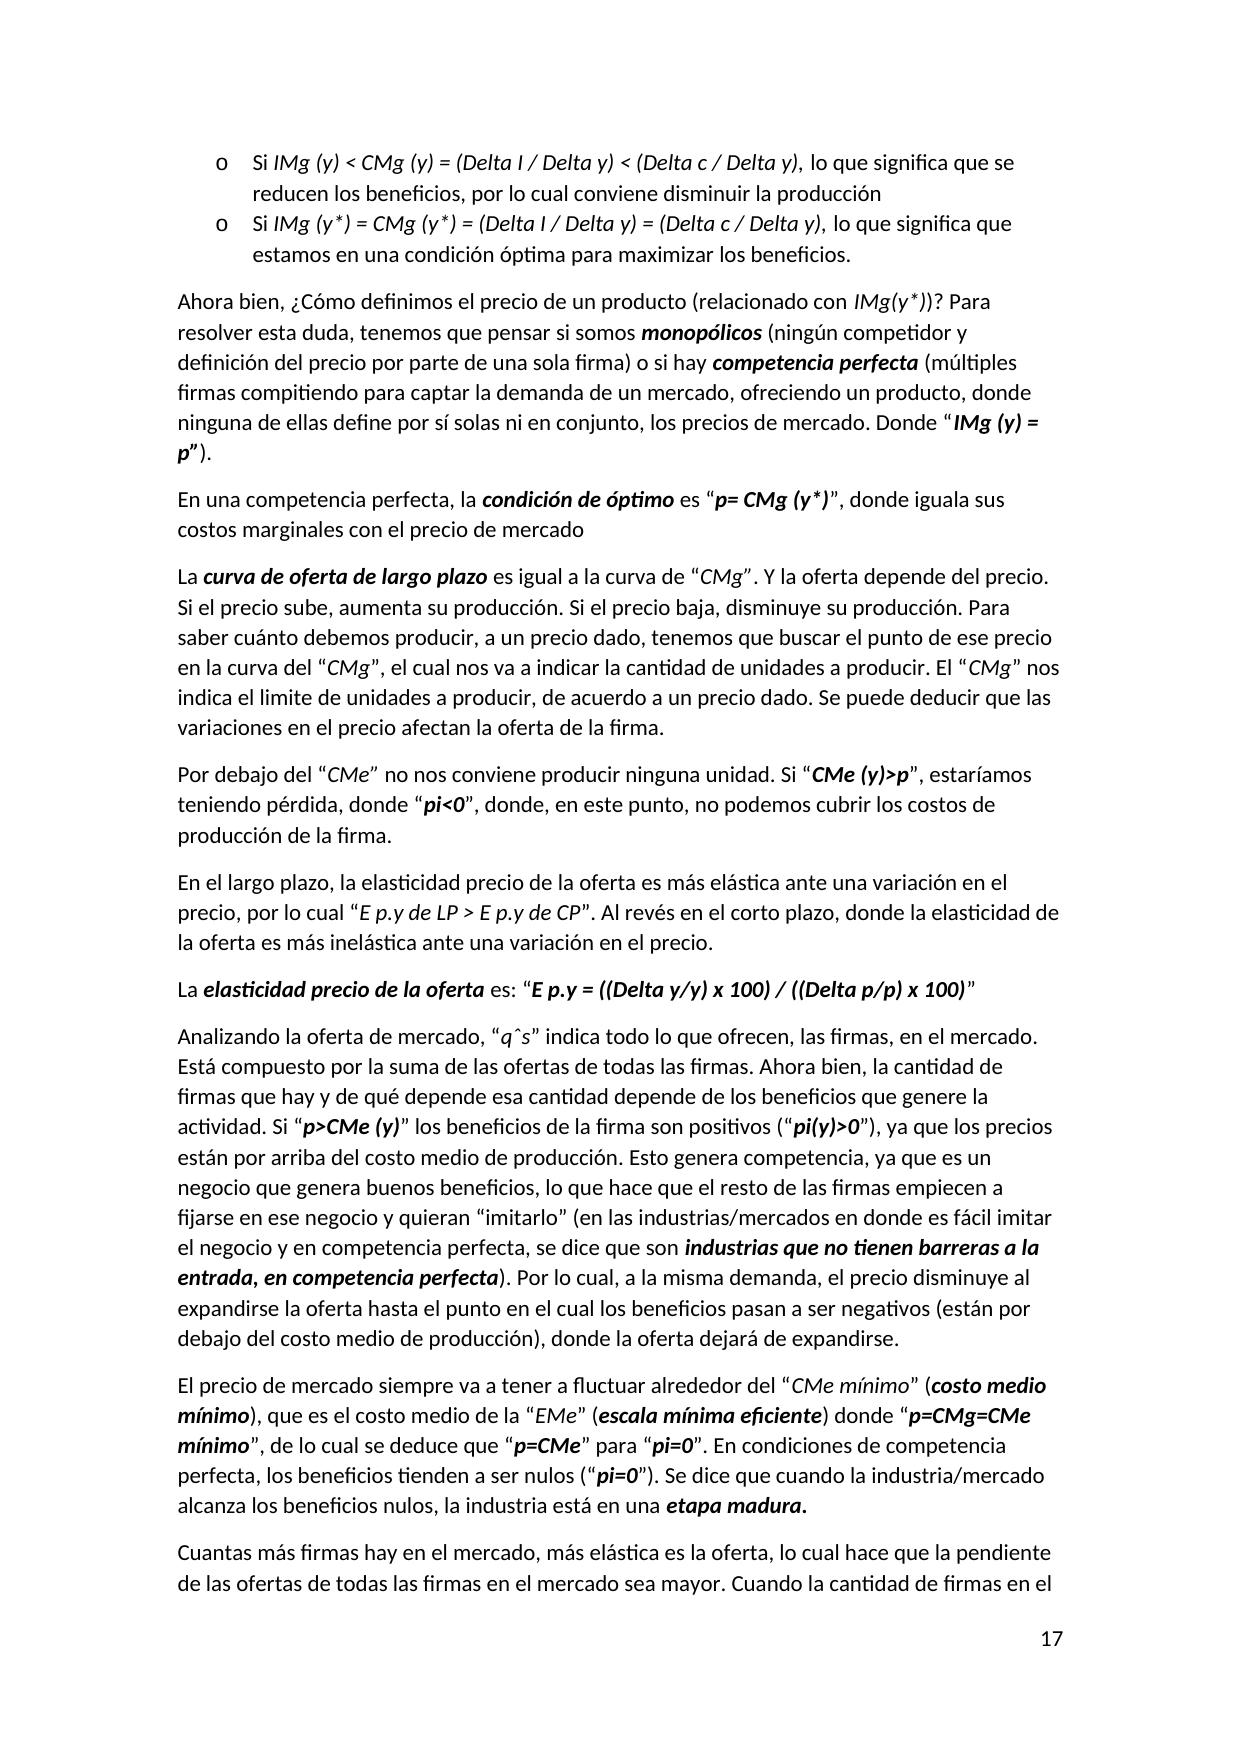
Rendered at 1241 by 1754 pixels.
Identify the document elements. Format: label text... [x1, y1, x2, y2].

list Si IMg (y*) = CMg (y*) = (Delta I / Delta y) = (Delta c / Delta y), lo que significa que estamos en una condición óptima para maximizar los beneficios. [215, 209, 1063, 268]
list Si IMg (y) < CMg (y) = (Delta I / Delta y) < (Delta c / Delta y), lo que significa que se reducen los beneficios, por lo cual conviene disminuir la producción [215, 148, 1063, 207]
text La curva de oferta de largo plazo es igual a la curva de “CMg”. Y la oferta depende del precio. Si el precio sube, aumenta su producción. Si el precio baja, disminuye su producción. Para saber cuánto debemos producir, a un precio dado, tenemos que buscar el punto de ese precio en la curva del “CMg”, el cual nos va a indicar la cantidad de unidades a producir. El “CMg” nos indica el limite de unidades a producir, de acuerdo a un precio dado. Se puede deducir que las variaciones en el precio afectan la oferta de la firma. [177, 562, 1063, 741]
text Ahora bien, ¿Cómo definimos el precio de un producto (relacionado con IMg(y*))? Para resolver esta duda, tenemos que pensar si somos monopólicos (ningún competidor y definición del precio por parte de una sola firma) o si hay competencia perfecta (múltiples firmas compitiendo para captar la demanda de un mercado, ofreciendo un producto, donde ninguna de ellas define por sí solas ni en conjunto, los precios de mercado. Donde “IMg (y) = p”). [177, 287, 1063, 466]
text Analizando la oferta de mercado, “qˆs” indica todo lo que ofrecen, las firmas, en el mercado. Está compuesto por la suma de las ofertas de todas las firmas. Ahora bien, la cantidad de firmas que hay y de qué depende esa cantidad depende de los beneficios que genere la actividad. Si “p>CMe (y)” los beneficios de la firma son positivos (“pi(y)>0”), ya que los precios están por arriba del costo medio de producción. Esto genera competencia, ya que es un negocio que genera buenos beneficios, lo que hace que el resto de las firmas empiecen a fijarse en ese negocio y quieran “imitarlo” (en las industrias/mercados en donde es fácil imitar el negocio y en competencia perfecta, se dice que son industrias que no tienen barreras a la entrada, en competencia perfecta). Por lo cual, a la misma demanda, el precio disminuye al expandirse la oferta hasta el punto en el cual los beneficios pasan a ser negativos (están por debajo del costo medio de producción), donde la oferta dejará de expandirse. [177, 1022, 1063, 1352]
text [177, 1538, 1063, 1597]
text El precio de mercado siempre va a tener a fluctuar alrededor del “CMe mínimo” (costo medio mínimo), que es el costo medio de la “EMe” (escala mínima eficiente) donde “p=CMg=CMe mínimo”, de lo cual se deduce que “p=CMe” para “pi=0”. En condiciones de competencia perfecta, los beneficios tienden a ser nulos (“pi=0”). Se dice que cuando la industria/mercado alcanza los beneficios nulos, la industria está en una etapa madura. [177, 1371, 1063, 1519]
text En el largo plazo, la elasticidad precio de la oferta es más elástica ante una variación en el precio, por lo cual “E p.y de LP > E p.y de CP”. Al revés en el corto plazo, donde la elasticidad de la oferta es más inelástica ante una variación en el precio. [177, 868, 1063, 956]
text En una competencia perfecta, la condición de óptimo es “p= CMg (y*)”, donde iguala sus costos marginales con el precio de mercado [177, 485, 1063, 543]
text Por debajo del “CMe” no nos conviene producir ninguna unidad. Si “CMe (y)>p”, estaríamos teniendo pérdida, donde “pi<0”, donde, en este punto, no podemos cubrir los costos de producción de la firma. [177, 760, 1063, 849]
text La elasticidad precio de la oferta es: “E p.y = ((Delta y/y) x 100) / ((Delta p/p) x 100)” [177, 975, 1063, 1003]
